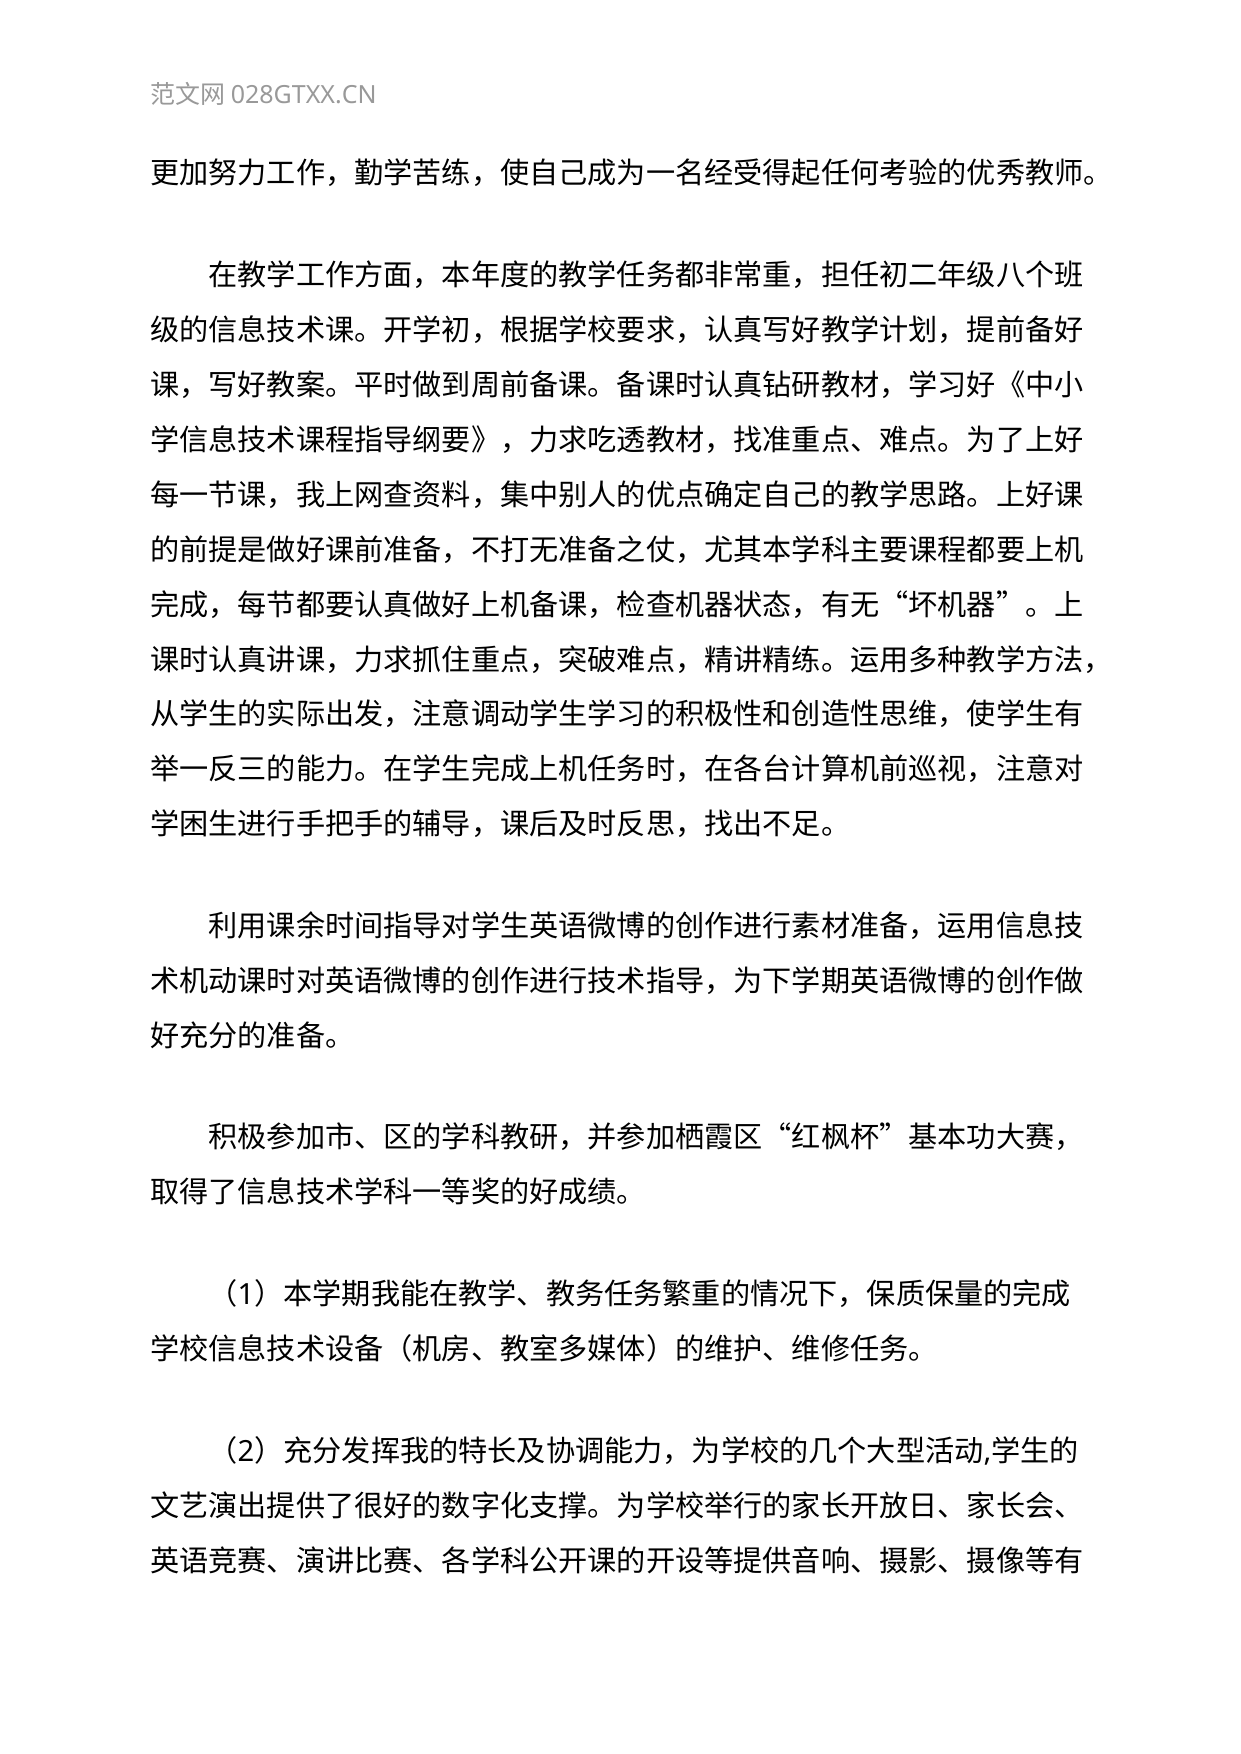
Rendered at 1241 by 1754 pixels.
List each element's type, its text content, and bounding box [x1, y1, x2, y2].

text 积极参加市、区的学科教研，并参加栖霞区“红枫杯”基本功大赛，取得了信息技术学科一等奖的好成绩。 [150, 1114, 1090, 1211]
text 在教学工作方面，本年度的教学任务都非常重，担任初二年级八个班级的信息技术课。开学初，根据学校要求，认真写好教学计划，提前备好课，写好教案。平时做到周前备课。备课时认真钻研教材，学习好《中小学信息技术课程指导纲要》，力求吃透教材，找准重点、难点。为了上好每一节课，我上网查资料，集中别人的优点确定自己的教学思路。上好课的前提是做好课前准备，不打无准备之仗，尤其本学科主要课程都要上机完成，每节都要认真做好上机备课，检查机器状态，有无“坏机器”。上课时认真讲课，力求抓住重点，突破难点，精讲精练。运用多种教学方法，从学生的实际出发，注意调动学生学习的积极性和创造性思维，使学生有举一反三的能力。在学生完成上机任务时，在各台计算机前巡视，注意对学困生进行手把手的辅导，课后及时反思，找出不足。 [150, 252, 1090, 843]
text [150, 1427, 1090, 1580]
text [150, 150, 1090, 192]
text 利用课余时间指导对学生英语微博的创作进行素材准备，运用信息技术机动课时对英语微博的创作进行技术指导，为下学期英语微博的创作做好充分的准备。 [150, 902, 1090, 1054]
text （1）本学期我能在教学、教务任务繁重的情况下，保质保量的完成学校信息技术设备（机房、教室多媒体）的维护、维修任务。 [150, 1271, 1090, 1368]
